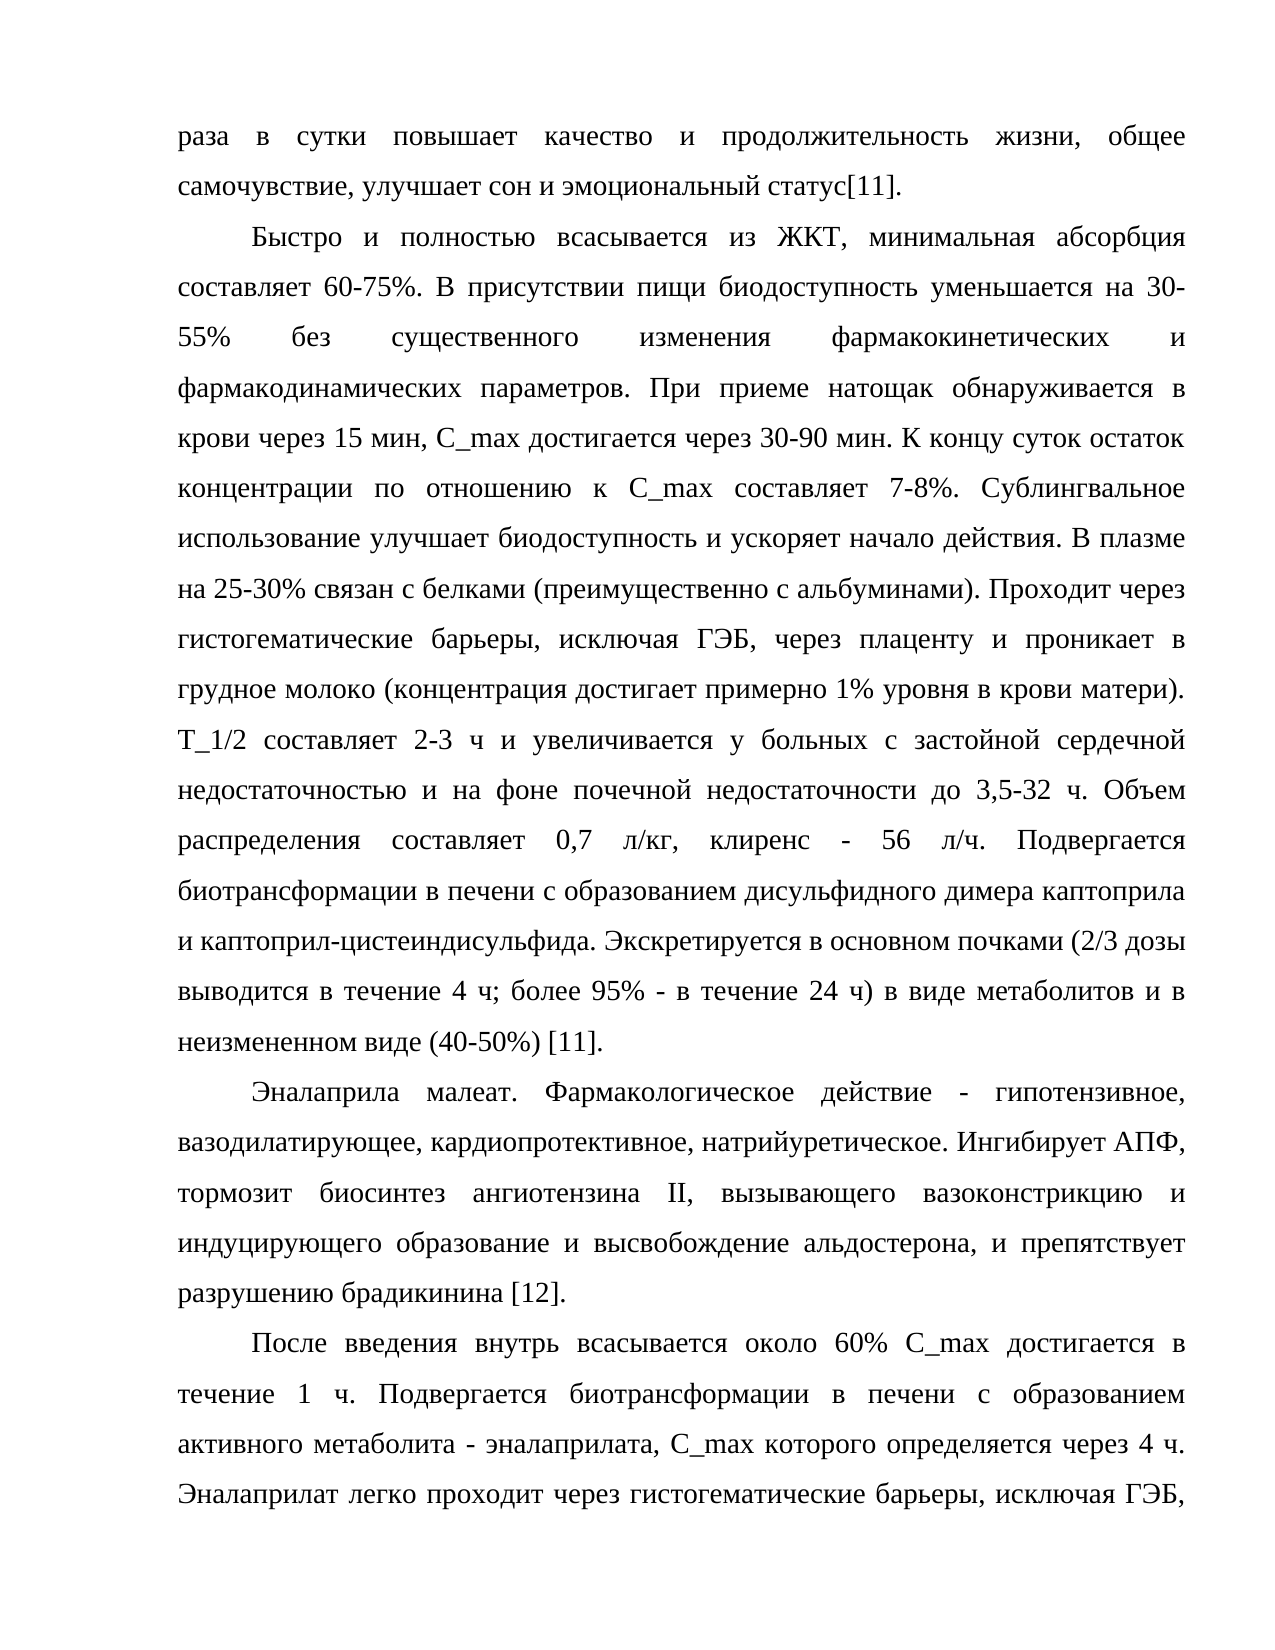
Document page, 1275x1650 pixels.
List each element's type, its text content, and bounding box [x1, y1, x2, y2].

text Быстро и полностью всасывается из ЖКТ, минимальная абсорбция составляет 60-75%. В присутствии пищи биодоступность уменьшается на 30-55% без существенного изменения фармакокинетических и фармакодинамических параметров. При приеме натощак обнаруживается в крови через 15 мин, C_max достигается через 30-90 мин. К концу суток остаток концентрации по отношению к C_max составляет 7-8%. Сублингвальное использование улучшает биодоступность и ускоряет начало действия. В плазме на 25-30% связан с белками (преимущественно с альбуминами). Проходит через гистогематические барьеры, исключая ГЭБ, через плаценту и проникает в грудное молоко (концентрация достигает примерно 1% уровня в крови матери). T_1/2 составляет 2-3 ч и увеличивается у больных с застойной сердечной недостаточностью и на фоне почечной недостаточности до 3,5-32 ч. Объем распределения составляет 0,7 л/кг, клиренс - 56 л/ч. Подвергается биотрансформации в печени с образованием дисульфидного димера каптоприла и каптоприл-цистеиндисульфида. Экскретируется в основном почками (2/3 дозы выводится в течение 4 ч; более 95% - в течение 24 ч) в виде метаболитов и в неизмененном виде (40-50%) [11]. [177, 219, 1186, 1057]
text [177, 118, 1186, 202]
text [177, 1326, 1186, 1510]
text Эналаприла малеат. Фармакологическое действие - гипотензивное, вазодилатирующее, кардиопротективное, натрийуретическое. Ингибирует АПФ, тормозит биосинтез ангиотензина II, вызывающего вазоконстрикцию и индуцирующего образование и высвобождение альдостерона, и препятствует разрушению брадикинина [12]. [177, 1074, 1186, 1309]
